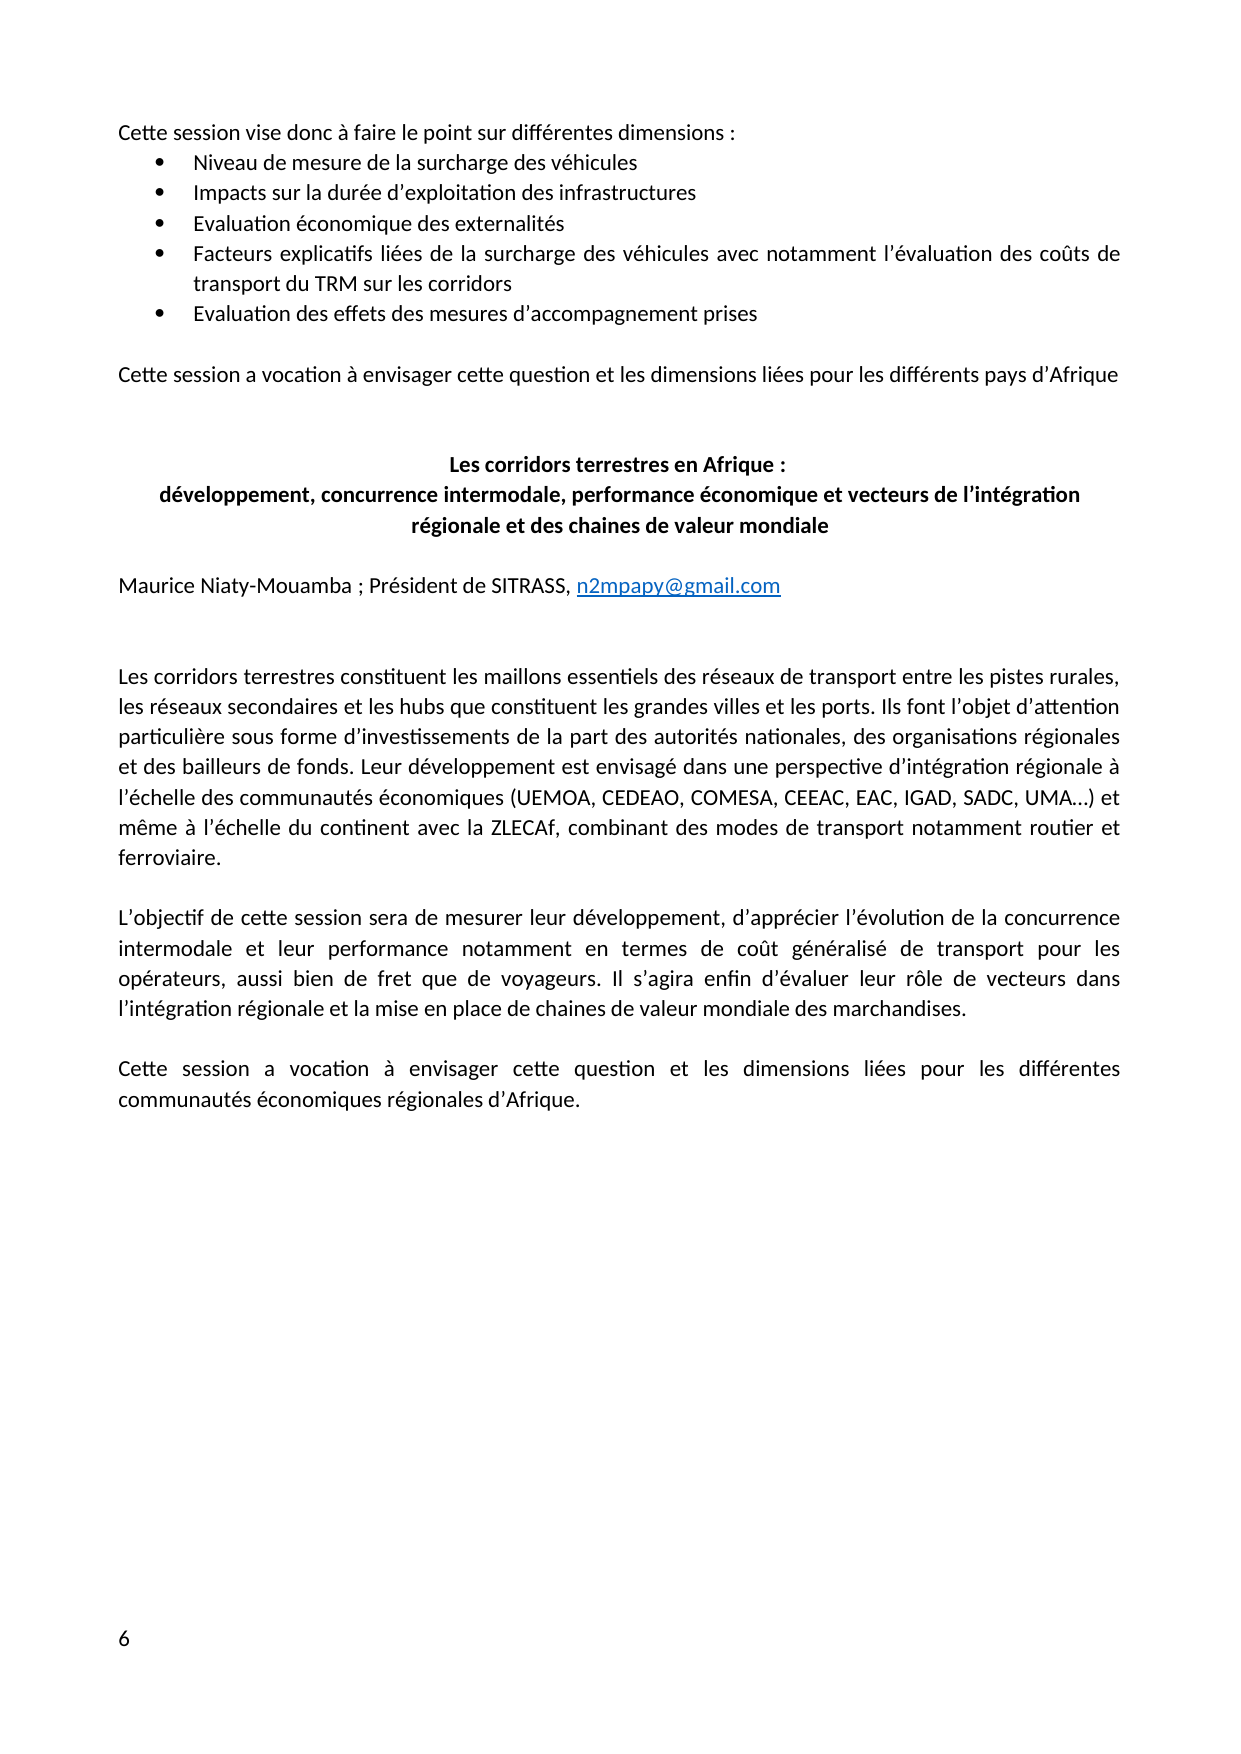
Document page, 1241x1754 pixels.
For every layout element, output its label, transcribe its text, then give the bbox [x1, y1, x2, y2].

text L’objectif de cette session sera de mesurer leur développement, d’apprécier l’évolution de la concurrence intermodale et leur performance notamment en termes de coût généralisé de transport pour les opérateurs, aussi bien de fret que de voyageurs. Il s’agira enfin d’évaluer leur rôle de vecteurs dans l’intégration régionale et la mise en place de chaines de valeur mondiale des marchandises. [118, 903, 1122, 1022]
text Cette session vise donc à faire le point sur différentes dimensions : [118, 118, 1122, 146]
list Evaluation des effets des mesures d’accompagnement prises [156, 299, 1122, 327]
text Les corridors terrestres en Afrique : développement, concurrence intermodale, performance économique et vecteurs de l’intégration régionale et des chaines de valeur mondiale [118, 450, 1122, 539]
text Maurice Niaty-Mouamba ; Président de SITRASS, n2mpapy@gmail.com [118, 571, 1122, 599]
list Impacts sur la durée d’exploitation des infrastructures [156, 178, 1122, 207]
list Facteurs explicatifs liées de la surcharge des véhicules avec notamment l’évaluation des coûts de transport du TRM sur les corridors [156, 239, 1122, 297]
list Niveau de mesure de la surcharge des véhicules [156, 148, 1122, 176]
text Cette session a vocation à envisager cette question et les dimensions liées pour les différents pays d’Afrique [118, 360, 1122, 388]
text Cette session a vocation à envisager cette question et les dimensions liées pour les différentes communautés économiques régionales d’Afrique. [118, 1054, 1122, 1113]
text Les corridors terrestres constituent les maillons essentiels des réseaux de transport entre les pistes rurales, les réseaux secondaires et les hubs que constituent les grandes villes et les ports. Ils font l’objet d’attention particulière sous forme d’investissements de la part des autorités nationales, des organisations régionales et des bailleurs de fonds. Leur développement est envisagé dans une perspective d’intégration régionale à l’échelle des communautés économiques (UEMOA, CEDEAO, COMESA, CEEAC, EAC, IGAD, SADC, UMA…) et même à l’échelle du continent avec la ZLECAf, combinant des modes de transport notamment routier et ferroviaire. [118, 662, 1122, 871]
list Evaluation économique des externalités [156, 209, 1122, 237]
